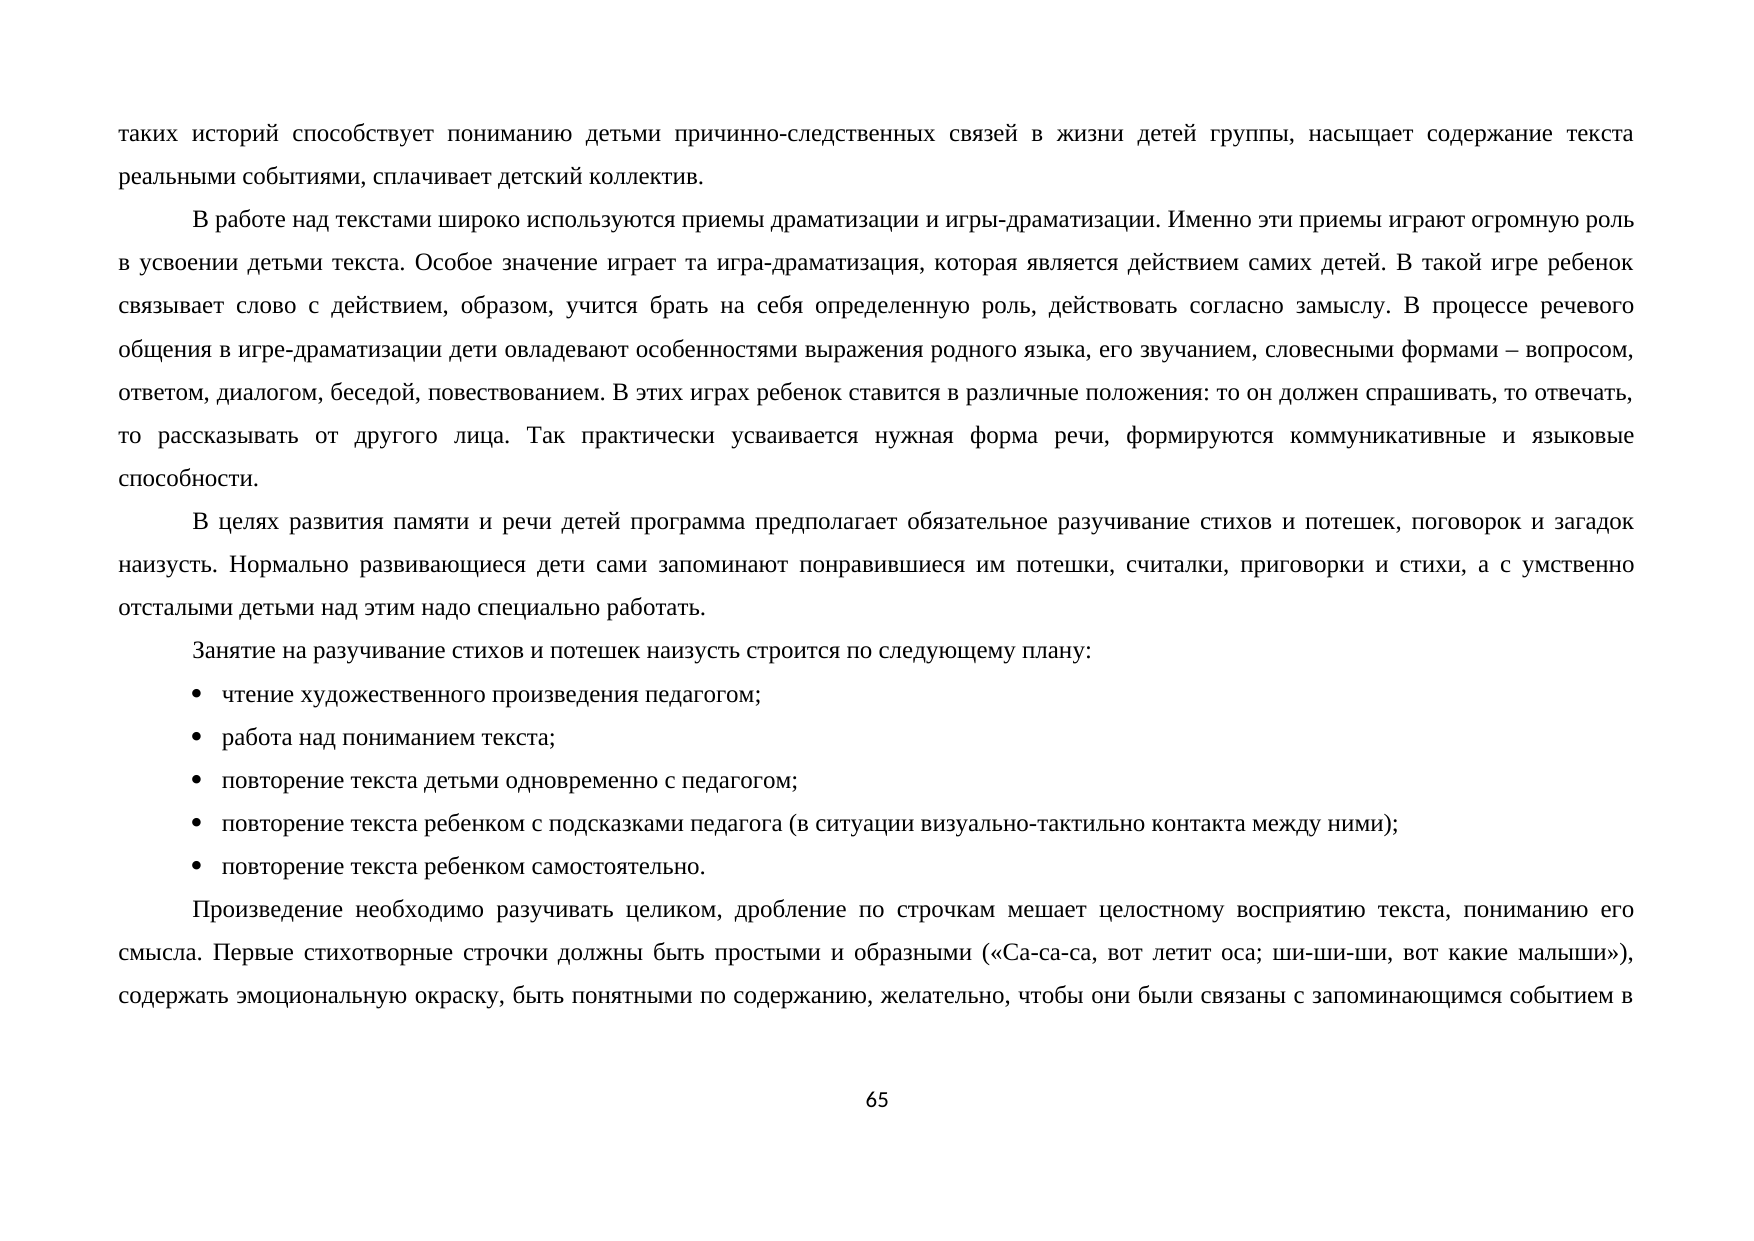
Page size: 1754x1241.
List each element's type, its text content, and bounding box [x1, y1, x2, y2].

text В целях развития памяти и речи детей программа предполагает обязательное разучивание стихов и потешек, поговорок и загадок наизусть. Нормально развивающиеся дети сами запоминают понравившиеся им потешки, считалки, приговорки и стихи, а с умственно отсталыми детьми над этим надо специально работать. [118, 506, 1636, 621]
list повторение текста ребенком самостоятельно. [118, 851, 1636, 880]
text В работе над текстами широко используются приемы драматизации и игры-драматизации. Именно эти приемы играют огромную роль в усвоении детьми текста. Особое значение играет та игра-драматизация, которая является действием самих детей. В такой игре ребенок связывает слово с действием, образом, учится брать на себя определенную роль, действовать согласно замыслу. В процессе речевого общения в игре-драматизации дети овладевают особенностями выражения родного языка, его звучанием, словесными формами – вопросом, ответом, диалогом, беседой, повествованием. В этих играх ребенок ставится в различные положения: то он должен спрашивать, то отвечать, то рассказывать от другого лица. Так практически усваивается нужная форма речи, формируются коммуникативные и языковые способности. [118, 204, 1636, 492]
list работа над пониманием текста; [118, 722, 1636, 751]
list чтение художественного произведения педагогом; [118, 679, 1636, 707]
list повторение текста детьми одновременно с педагогом; [118, 765, 1636, 794]
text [118, 894, 1636, 1009]
text Занятие на разучивание стихов и потешек наизусть строится по следующему плану: [118, 636, 1636, 664]
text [118, 118, 1636, 190]
list повторение текста ребенком с подсказками педагога (в ситуации визуально-тактильно контакта между ними); [118, 808, 1636, 837]
